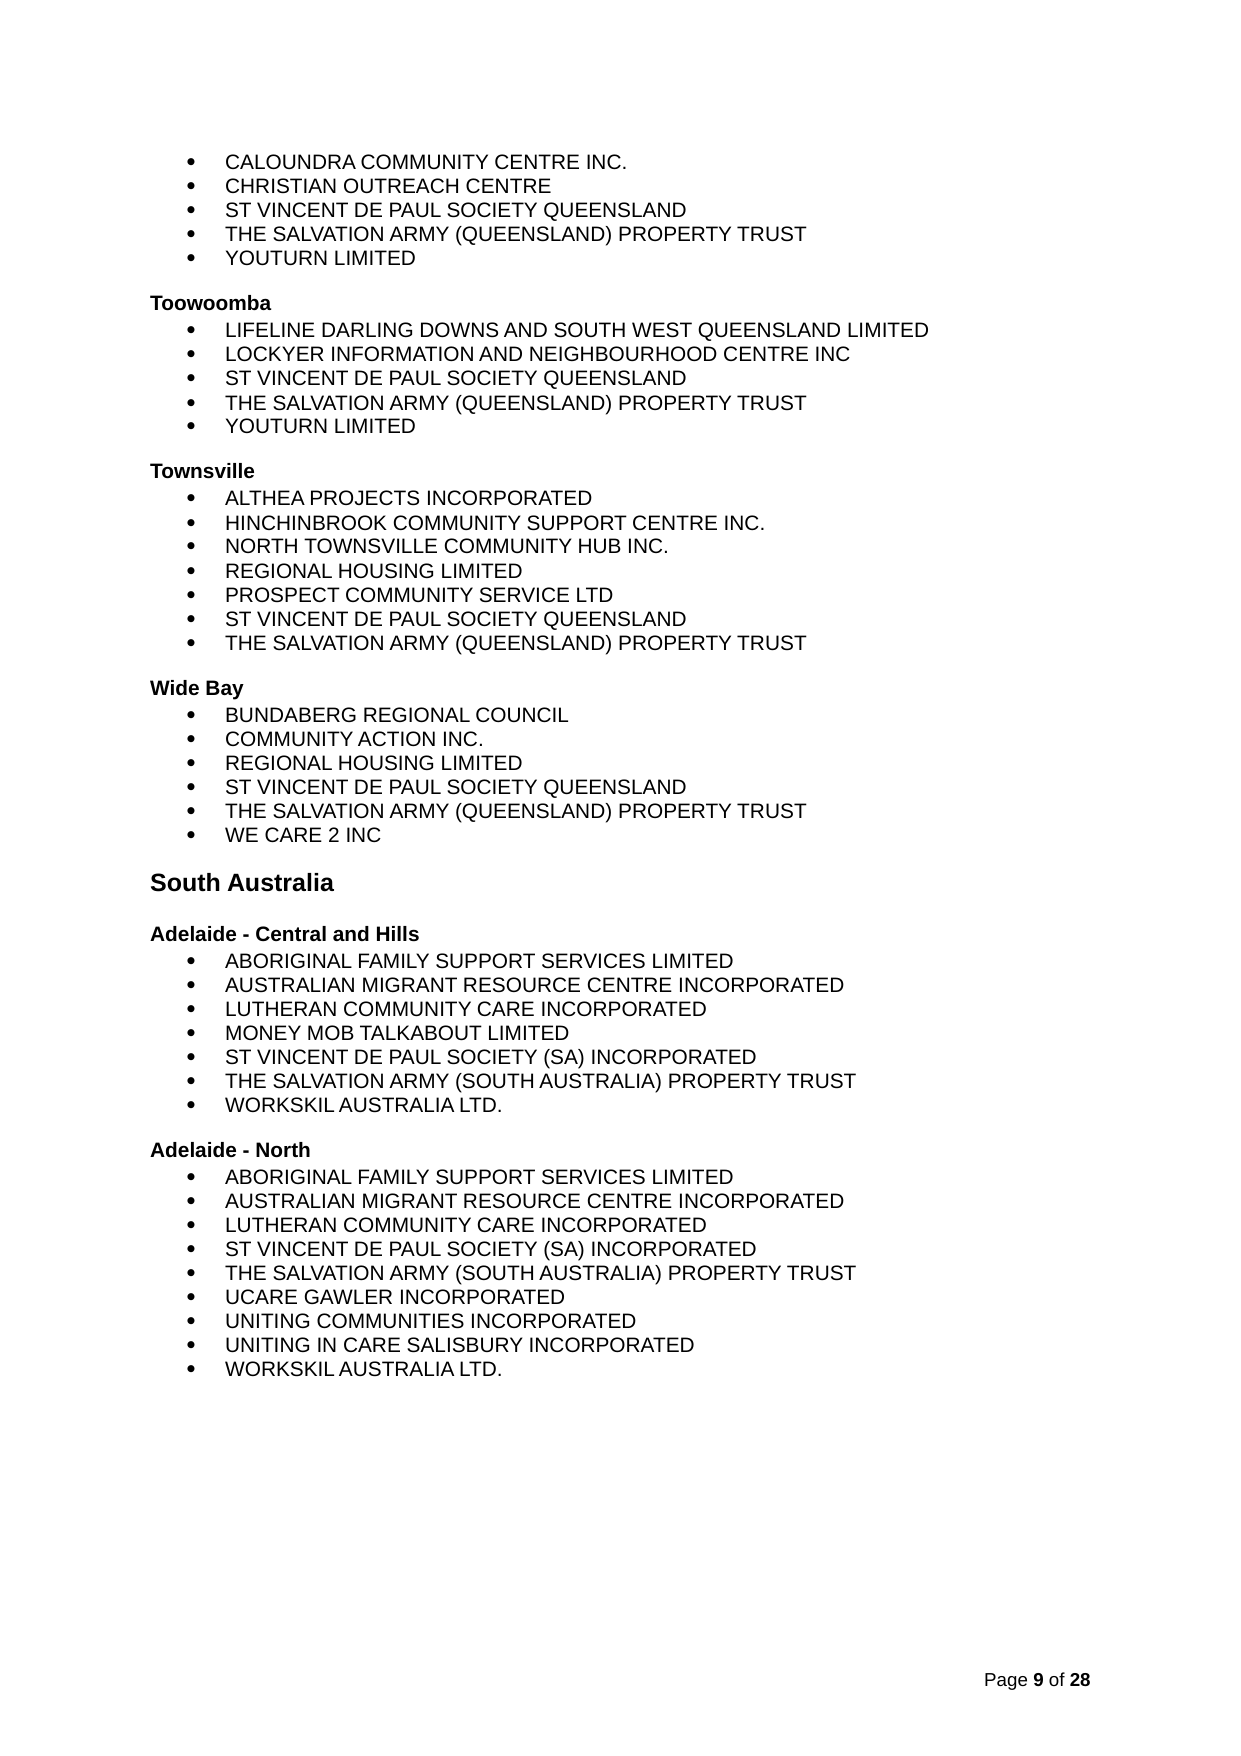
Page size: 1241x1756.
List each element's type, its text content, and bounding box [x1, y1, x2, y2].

subtitle South Australia [150, 868, 1090, 896]
text ABORIGINAL FAMILY SUPPORT SERVICES LIMITED [187, 948, 1090, 973]
text REGIONAL HOUSING LIMITED [187, 751, 1090, 775]
text WORKSKIL AUSTRALIA LTD. [187, 1357, 1090, 1381]
text UNITING IN CARE SALISBURY INCORPORATED [187, 1333, 1090, 1357]
text ST VINCENT DE PAUL SOCIETY QUEENSLAND [187, 366, 1090, 390]
text ST VINCENT DE PAUL SOCIETY (SA) INCORPORATED [187, 1237, 1090, 1261]
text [187, 222, 1090, 246]
text AUSTRALIAN MIGRANT RESOURCE CENTRE INCORPORATED [187, 973, 1090, 997]
text COMMUNITY ACTION INC. [187, 727, 1090, 751]
text ST VINCENT DE PAUL SOCIETY QUEENSLAND [187, 775, 1090, 799]
text MONEY MOB TALKABOUT LIMITED [187, 1021, 1090, 1045]
text UCARE GAWLER INCORPORATED [187, 1285, 1090, 1309]
text YOUTURN LIMITED [187, 246, 1090, 270]
text YOUTURN LIMITED [187, 414, 1090, 438]
text LIFELINE DARLING DOWNS AND SOUTH WEST QUEENSLAND LIMITED [187, 318, 1090, 342]
text WORKSKIL AUSTRALIA LTD. [187, 1093, 1090, 1117]
subtitle Townsville [150, 459, 1090, 483]
text LUTHERAN COMMUNITY CARE INCORPORATED [187, 997, 1090, 1021]
text LUTHERAN COMMUNITY CARE INCORPORATED [187, 1213, 1090, 1237]
subtitle Adelaide - Central and Hills [150, 922, 1090, 946]
text ABORIGINAL FAMILY SUPPORT SERVICES LIMITED [187, 1165, 1090, 1189]
text ST VINCENT DE PAUL SOCIETY (SA) INCORPORATED [187, 1045, 1090, 1069]
text REGIONAL HOUSING LIMITED [187, 558, 1090, 582]
text ST VINCENT DE PAUL SOCIETY QUEENSLAND [187, 198, 1090, 222]
subtitle Toowoomba [150, 291, 1090, 315]
subtitle Wide Bay [150, 676, 1090, 699]
text BUNDABERG REGIONAL COUNCIL [187, 702, 1090, 727]
text NORTH TOWNSVILLE COMMUNITY HUB INC. [187, 534, 1090, 558]
text THE SALVATION ARMY (QUEENSLAND) PROPERTY TRUST [187, 390, 1090, 414]
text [187, 1261, 1090, 1285]
text ALTHEA PROJECTS INCORPORATED [187, 486, 1090, 510]
text CHRISTIAN OUTREACH CENTRE [187, 174, 1090, 198]
text THE SALVATION ARMY (SOUTH AUSTRALIA) PROPERTY TRUST [187, 1069, 1090, 1093]
text WE CARE 2 INC [187, 823, 1090, 847]
text ST VINCENT DE PAUL SOCIETY QUEENSLAND [187, 607, 1090, 631]
text UNITING COMMUNITIES INCORPORATED [187, 1309, 1090, 1333]
text THE SALVATION ARMY (QUEENSLAND) PROPERTY TRUST [187, 799, 1090, 823]
text AUSTRALIAN MIGRANT RESOURCE CENTRE INCORPORATED [187, 1189, 1090, 1213]
text PROSPECT COMMUNITY SERVICE LTD [187, 582, 1090, 607]
text CALOUNDRA COMMUNITY CENTRE INC. [187, 150, 1090, 174]
text THE SALVATION ARMY (QUEENSLAND) PROPERTY TRUST [187, 631, 1090, 655]
text HINCHINBROOK COMMUNITY SUPPORT CENTRE INC. [187, 510, 1090, 534]
text LOCKYER INFORMATION AND NEIGHBOURHOOD CENTRE INC [187, 342, 1090, 366]
subtitle Adelaide - North [150, 1138, 1090, 1162]
